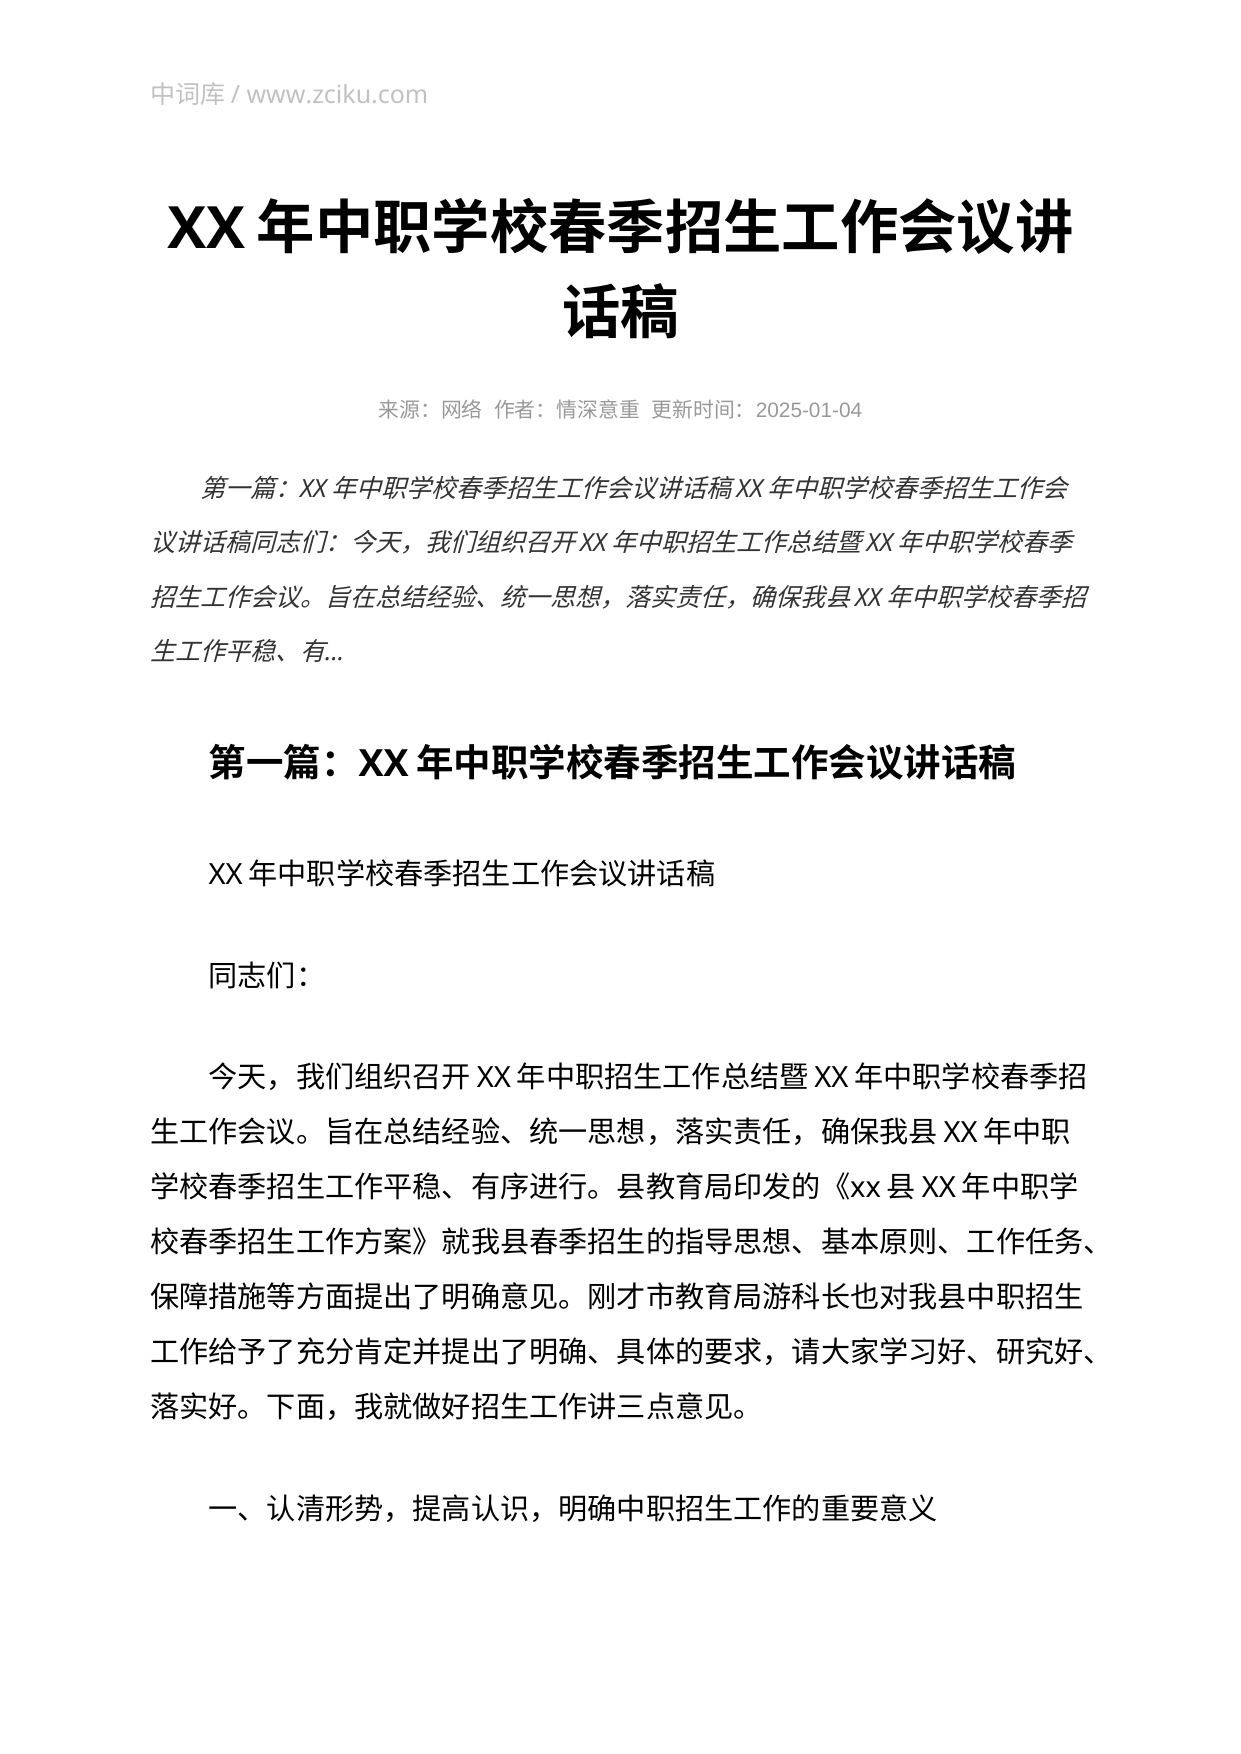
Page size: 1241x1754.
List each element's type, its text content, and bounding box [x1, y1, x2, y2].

text 同志们： [150, 952, 1090, 994]
text 第一篇：XX年中职学校春季招生工作会议讲话稿XX年中职学校春季招生工作会议讲话稿同志们：今天，我们组织召开XX年中职招生工作总结暨XX年中职学校春季招生工作会议。旨在总结经验、统一思想，落实责任，确保我县XX年中职学校春季招生工作平稳、有... [150, 468, 1090, 668]
text 第一篇：XX年中职学校春季招生工作会议讲话稿 [150, 733, 1090, 787]
text 来源：网络 作者：情深意重 更新时间：2025-01-04 [150, 397, 1090, 421]
subtitle XX年中职学校春季招生工作会议讲话稿 [150, 181, 1090, 351]
text 一、认清形势，提高认识，明确中职招生工作的重要意义 [150, 1485, 1090, 1528]
text 今天，我们组织召开XX年中职招生工作总结暨XX年中职学校春季招生工作会议。旨在总结经验、统一思想，落实责任，确保我县XX年中职学校春季招生工作平稳、有序进行。县教育局印发的《xx县XX年中职学校春季招生工作方案》就我县春季招生的指导思想、基本原则、工作任务、保障措施等方面提出了明确意见。刚才市教育局游科长也对我县中职招生工作给予了充分肯定并提出了明确、具体的要求，请大家学习好、研究好、落实好。下面，我就做好招生工作讲三点意见。 [150, 1054, 1090, 1426]
text XX年中职学校春季招生工作会议讲话稿 [150, 850, 1090, 893]
